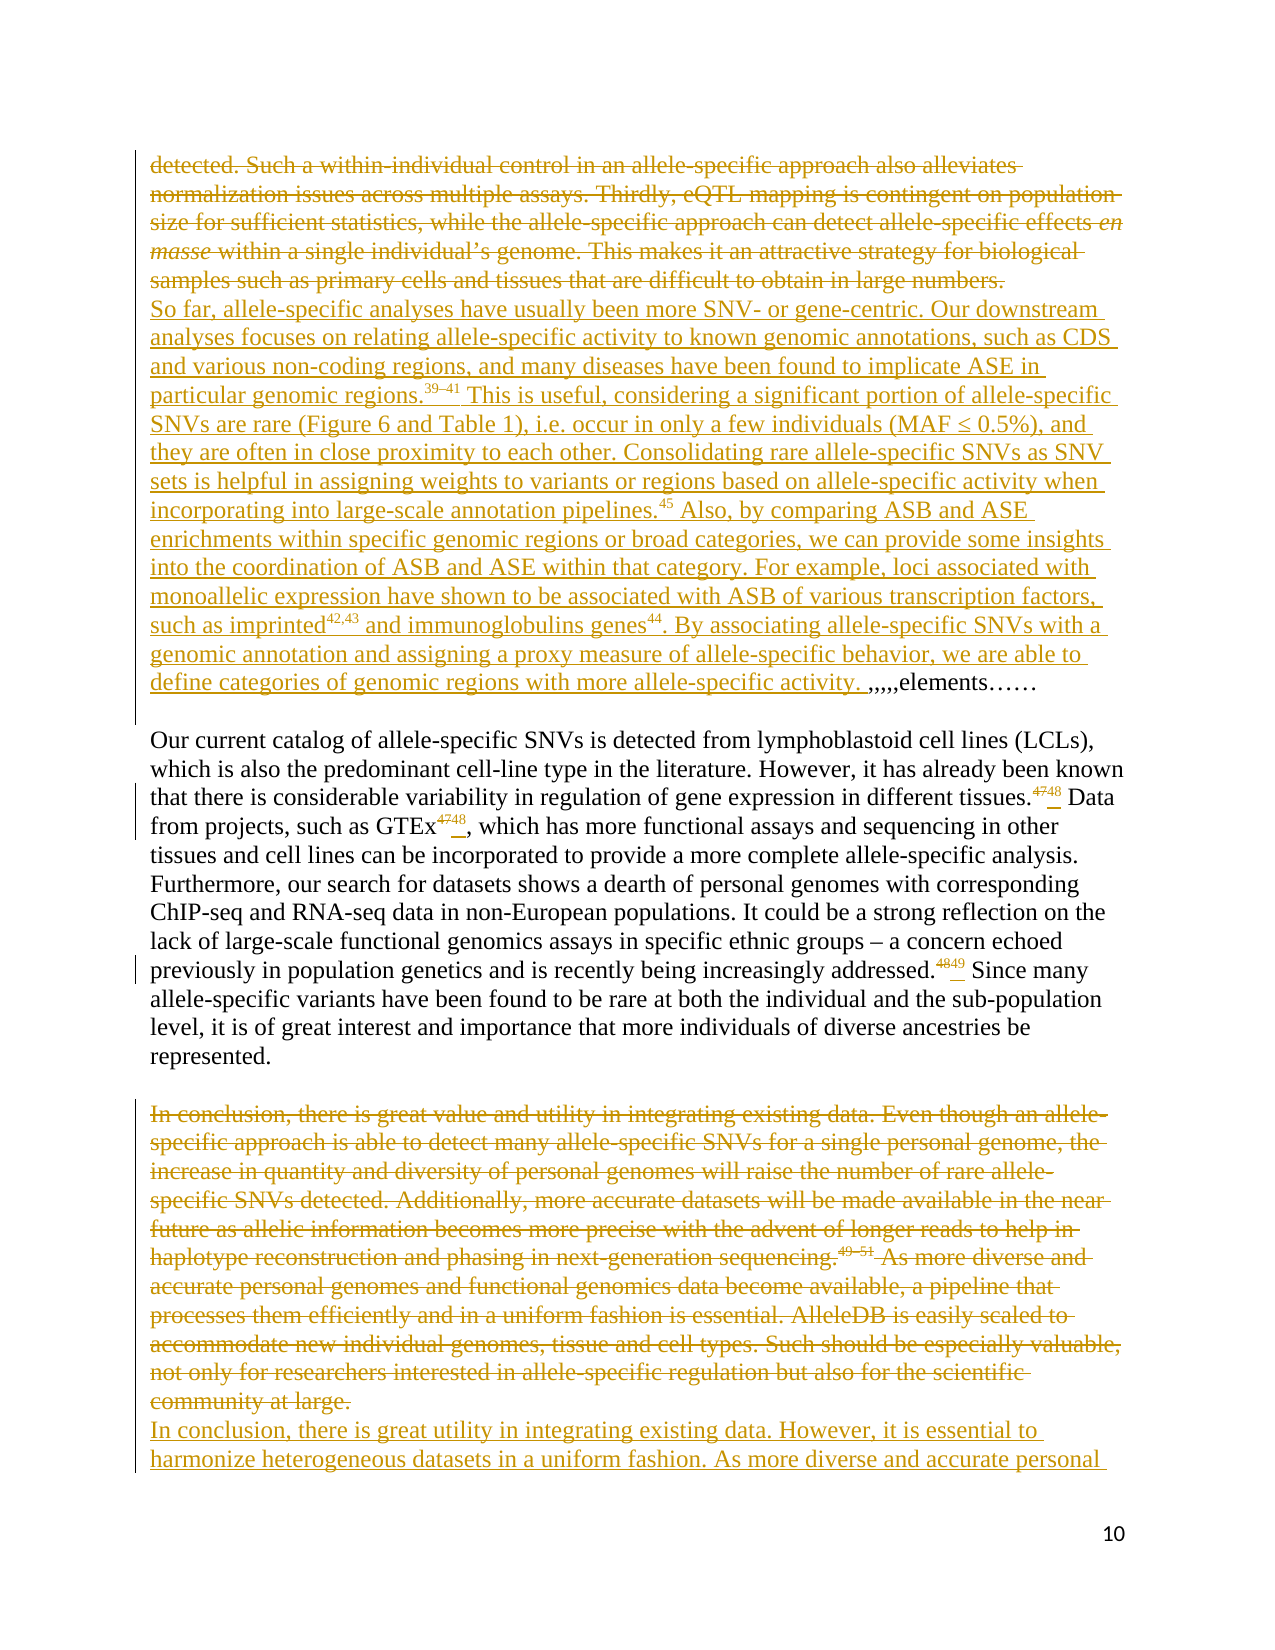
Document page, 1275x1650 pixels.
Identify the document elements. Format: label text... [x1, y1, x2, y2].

text Our current catalog of allele-specific SNVs is detected from lymphoblastoid cell lines (LCLs), which is also the predominant cell-line type in the literature. However, it has already been known that there is considerable variability in regulation of gene expression in different tissues. Data from projects, such as GTEx, which has more functional assays and sequencing in other tissues and cell lines can be incorporated to provide a more complete allele-specific analysis. Furthermore, our search for datasets shows a dearth of personal genomes with corresponding ChIP-seq and RNA-seq data in non-European populations. It could be a strong reflection on the lack of large-scale functional genomics assays in specific ethnic groups – a concern echoed previously in population genetics and is recently being increasingly addressed. Since many allele-specific variants have been found to be rare at both the individual and the sub-population level, it is of great interest and importance that more individuals of diverse ancestries be represented. [150, 725, 1125, 1070]
text ,,,,,elements…… [150, 294, 1125, 696]
